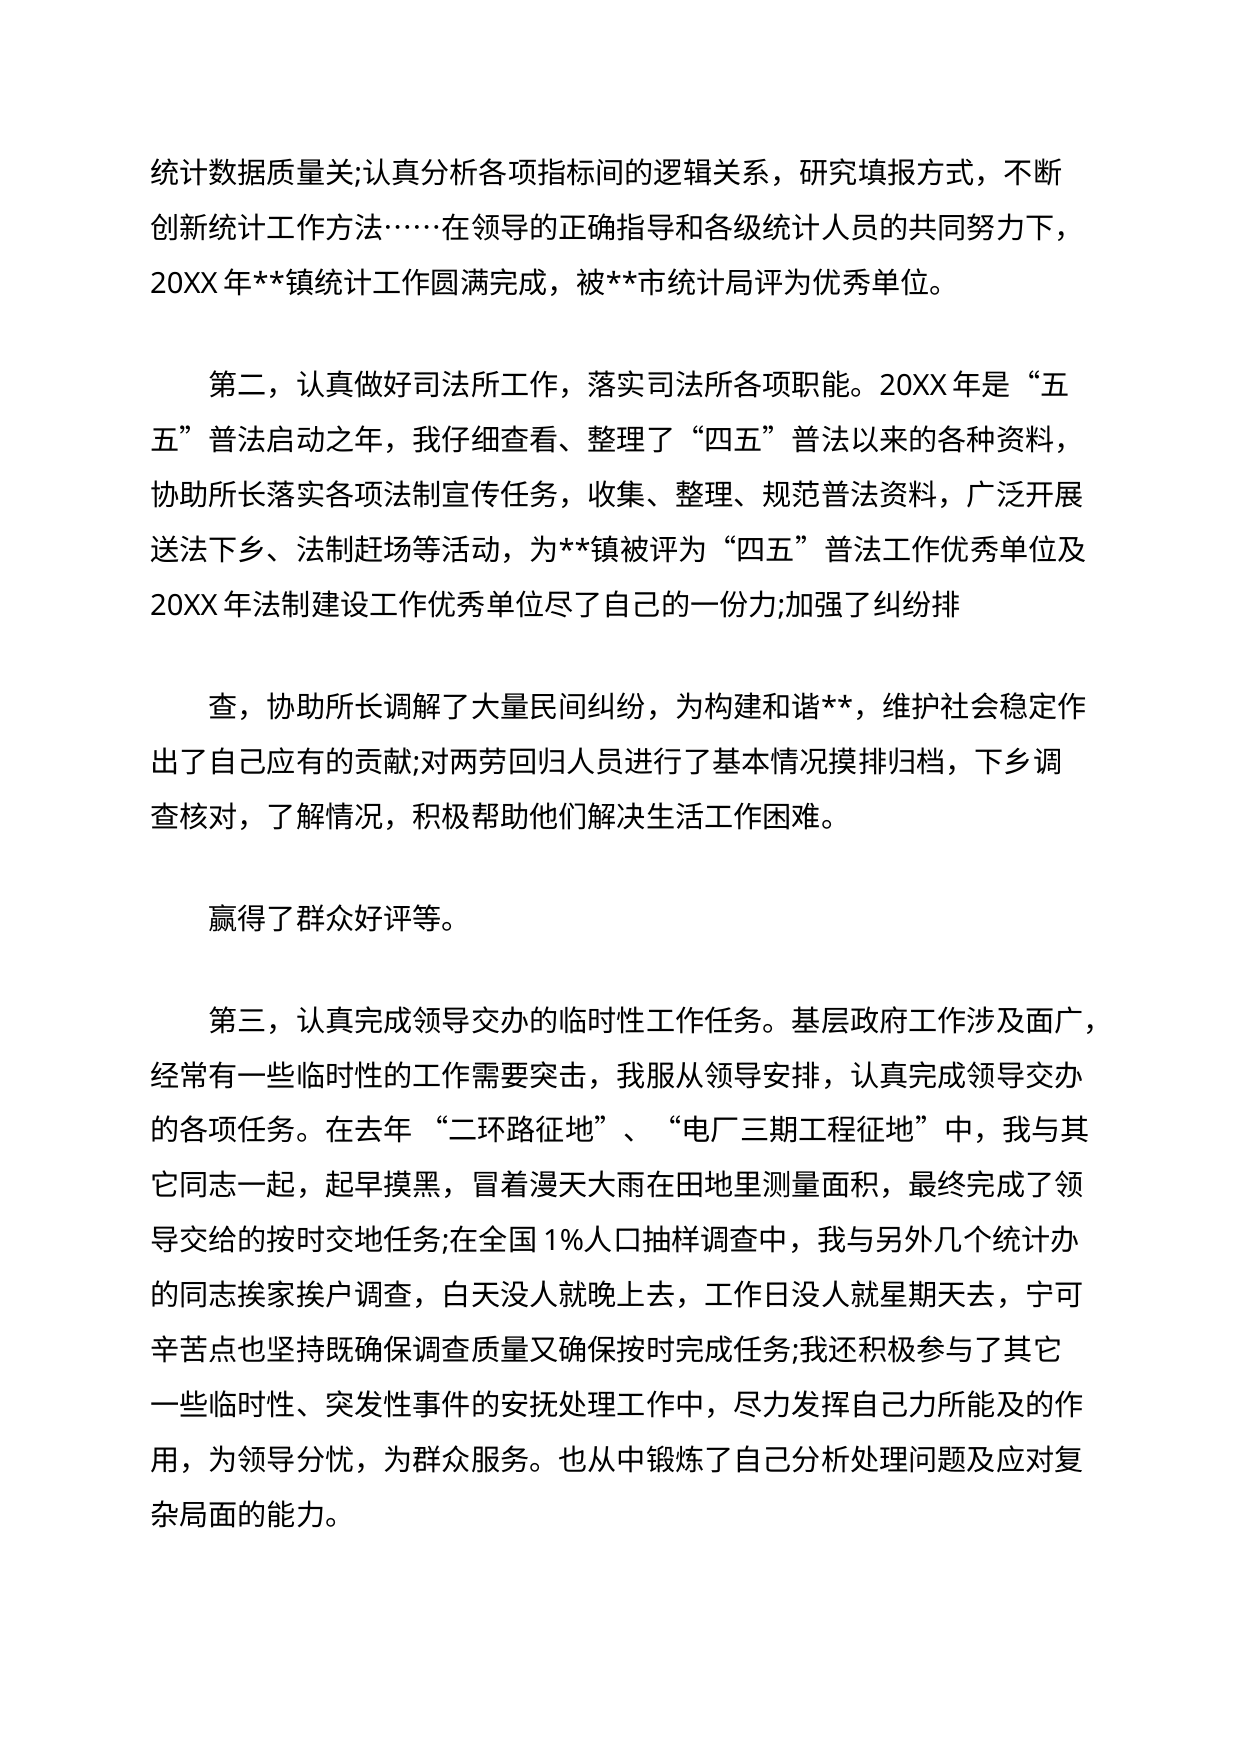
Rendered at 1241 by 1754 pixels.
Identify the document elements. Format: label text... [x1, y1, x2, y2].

text 赢得了群众好评等。 [150, 895, 1090, 938]
text 第三，认真完成领导交办的临时性工作任务。基层政府工作涉及面广，经常有一些临时性的工作需要突击，我服从领导安排，认真完成领导交办的各项任务。在去年 “二环路征地”、“电厂三期工程征地”中，我与其它同志一起，起早摸黑，冒着漫天大雨在田地里测量面积，最终完成了领导交给的按时交地任务;在全国1%人口抽样调查中，我与另外几个统计办的同志挨家挨户调查，白天没人就晚上去，工作日没人就星期天去，宁可辛苦点也坚持既确保调查质量又确保按时完成任务;我还积极参与了其它一些临时性、突发性事件的安抚处理工作中，尽力发挥自己力所能及的作用，为领导分忧，为群众服务。也从中锻炼了自己分析处理问题及应对复杂局面的能力。 [150, 997, 1090, 1534]
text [150, 150, 1090, 302]
text 查，协助所长调解了大量民间纠纷，为构建和谐**，维护社会稳定作出了自己应有的贡献;对两劳回归人员进行了基本情况摸排归档，下乡调查核对，了解情况，积极帮助他们解决生活工作困难。 [150, 684, 1090, 836]
text 第二，认真做好司法所工作，落实司法所各项职能。20XX年是“五五”普法启动之年，我仔细查看、整理了“四五”普法以来的各种资料，协助所长落实各项法制宣传任务，收集、整理、规范普法资料，广泛开展送法下乡、法制赶场等活动，为**镇被评为“四五”普法工作优秀单位及20XX年法制建设工作优秀单位尽了自己的一份力;加强了纠纷排 [150, 362, 1090, 624]
